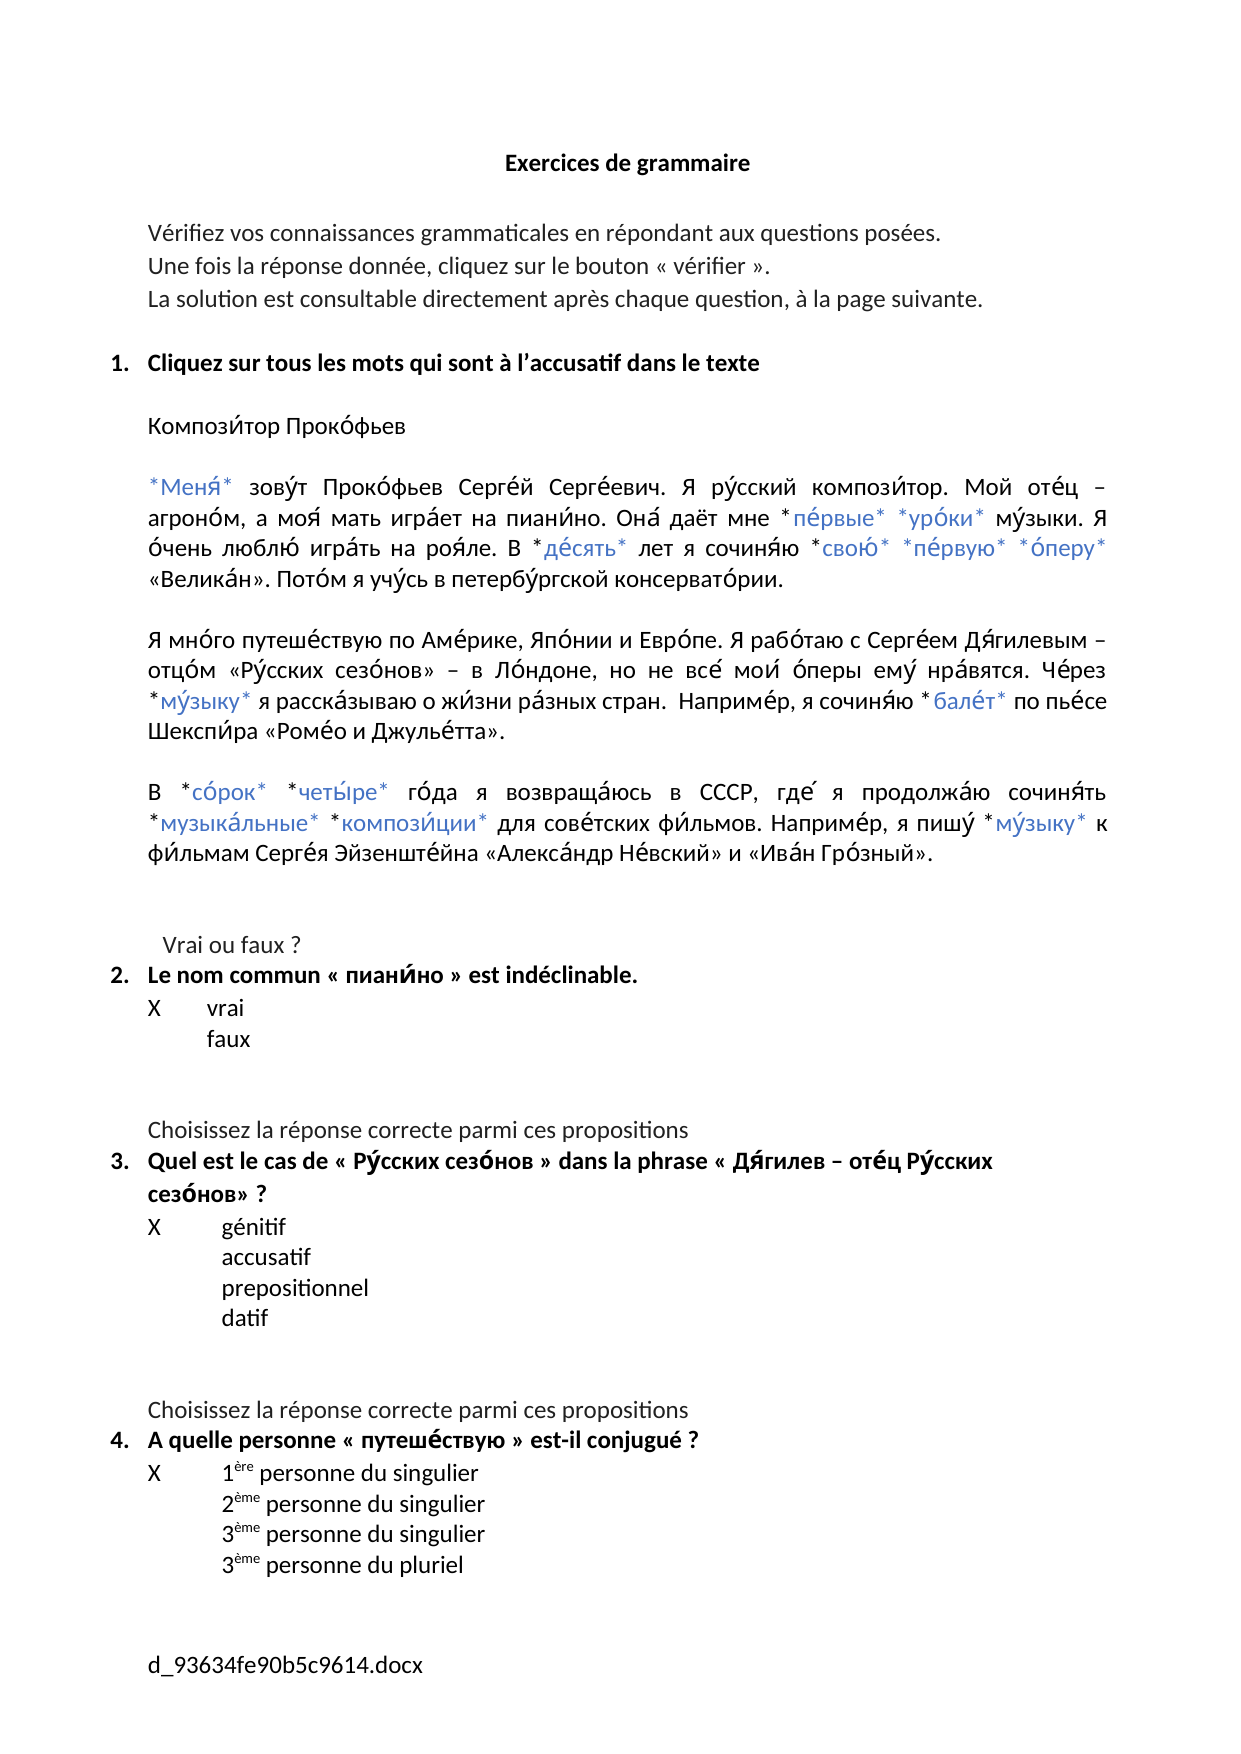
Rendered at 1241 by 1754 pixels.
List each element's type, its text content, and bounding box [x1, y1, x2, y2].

text *Меня́* зову́т Проко́фьев Серге́й Серге́евич. Я ру́сский компози́тор. Мой оте́ц – агроно́м, а моя́ мать игра́ет на пиани́но. Она́ даёт мне *пе́рвые* *уро́ки* му́зыки. Я о́чень люблю́ игра́ть на роя́ле. В *де́сять* лет я сочиня́ю *свою́* *пе́рвую* *о́перу* «Велика́н». Пото́м я учу́сь в петербу́ргской консервато́рии. [148, 471, 1107, 593]
text 2ème personne du singulier [148, 1488, 1107, 1519]
text X 1ère personne du singulier [148, 1458, 1107, 1488]
text Choisissez la réponse correcte parmi ces propositions [148, 1394, 1107, 1425]
text accusatif [148, 1242, 1107, 1272]
text В *со́рок* *четы́ре* го́да я возвраща́юсь в СССР, где́ я продолжа́ю сочиня́ть *музыка́льные* *компози́ции* для сове́тских фи́льмов. Наприме́р, я пишу́ *му́зыку* к фи́льмам Серге́я Эйзенште́йна «Алекса́ндр Не́вский» и «Ива́н Гро́зный». [148, 777, 1107, 868]
text Une fois la réponse donnée, cliquez sur le bouton « vérifier ». [148, 251, 1107, 281]
text faux [207, 1023, 1107, 1054]
text Choisissez la réponse correcte parmi ces propositions [148, 1115, 1107, 1145]
text 3ème personne du singulier [148, 1519, 1107, 1549]
text X vrai [148, 993, 1107, 1023]
list A quelle personne « путеше́ствую » est-il conjugué ? [110, 1425, 1107, 1455]
text La solution est consultable directement après chaque question, à la page suivante. [148, 283, 1107, 314]
text Компози́тор Проко́фьев [148, 410, 1107, 441]
text 3ème personne du pluriel [148, 1549, 1107, 1580]
list Cliquez sur tous les mots qui sont à l’accusatif dans le texte [110, 347, 1107, 377]
text datif [148, 1303, 1107, 1333]
text Я мно́го путеше́ствую по Аме́рике, Япо́нии и Евро́пе. Я рабо́таю с Серге́ем Дя́гилевым – отцо́м «Ру́сских сезо́нов» – в Ло́ндоне, но не все́ мои́ о́перы ему́ нра́вятся. Че́рез *му́зыку* я расска́зываю о жи́зни ра́зных стран. Наприме́р, я сочиня́ю *бале́т* по пье́се Шекспи́ра «Роме́о и Джулье́тта». [148, 624, 1107, 746]
list Quel est le cas de « Ру́сских сезо́нов » dans la phrase « Дя́гилев – оте́ц Ру́сских сезо́нов» ? [110, 1145, 1107, 1209]
text prepositionnel [148, 1272, 1107, 1303]
text Vrai ou faux ? [162, 929, 1107, 960]
text Vérifiez vos connaissances grammaticales en répondant aux questions posées. [148, 218, 1107, 248]
text Exercices de grammaire [148, 148, 1107, 178]
list Le nom commun « пиани́но » est indéclinable. [110, 960, 1107, 990]
text X génitif [148, 1211, 1107, 1242]
